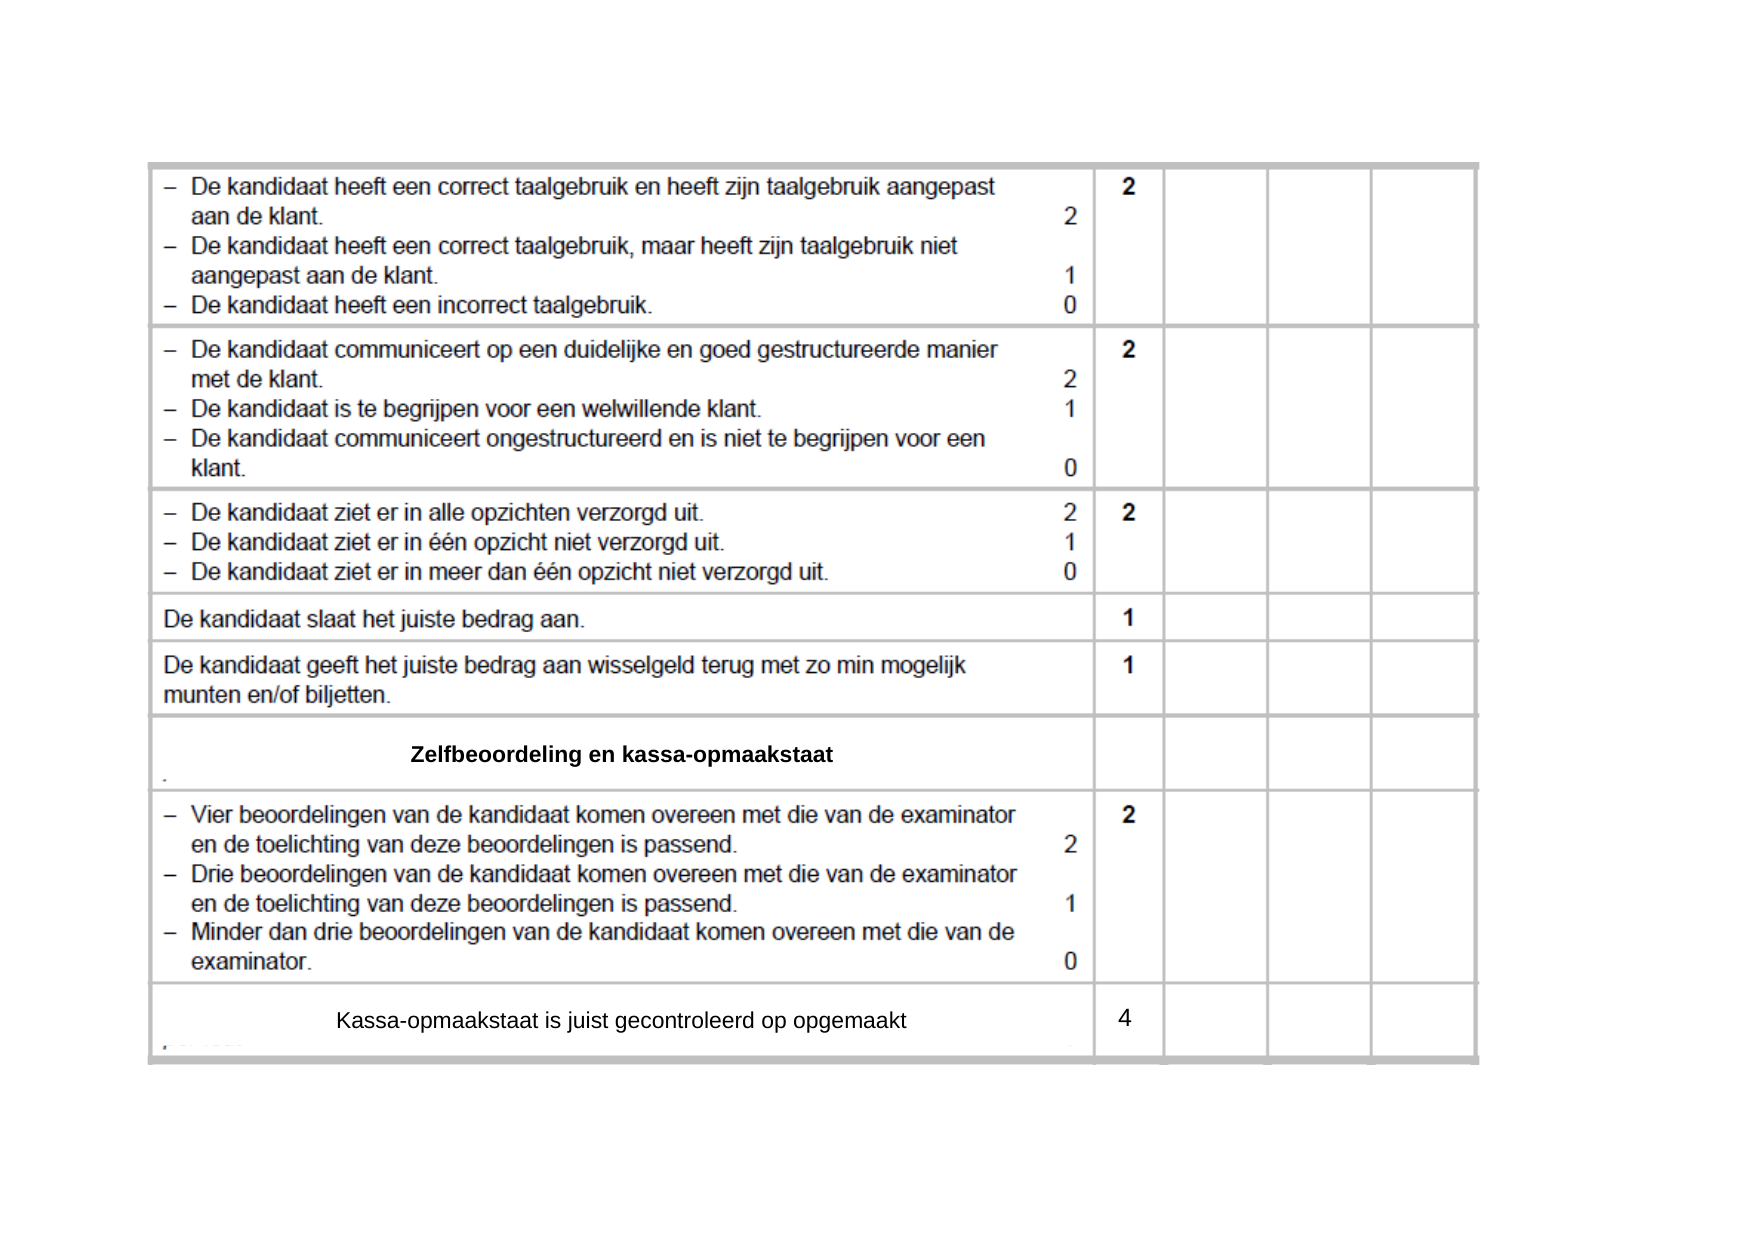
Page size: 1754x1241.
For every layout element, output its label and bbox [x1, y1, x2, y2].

picture [147, 162, 1480, 1065]
